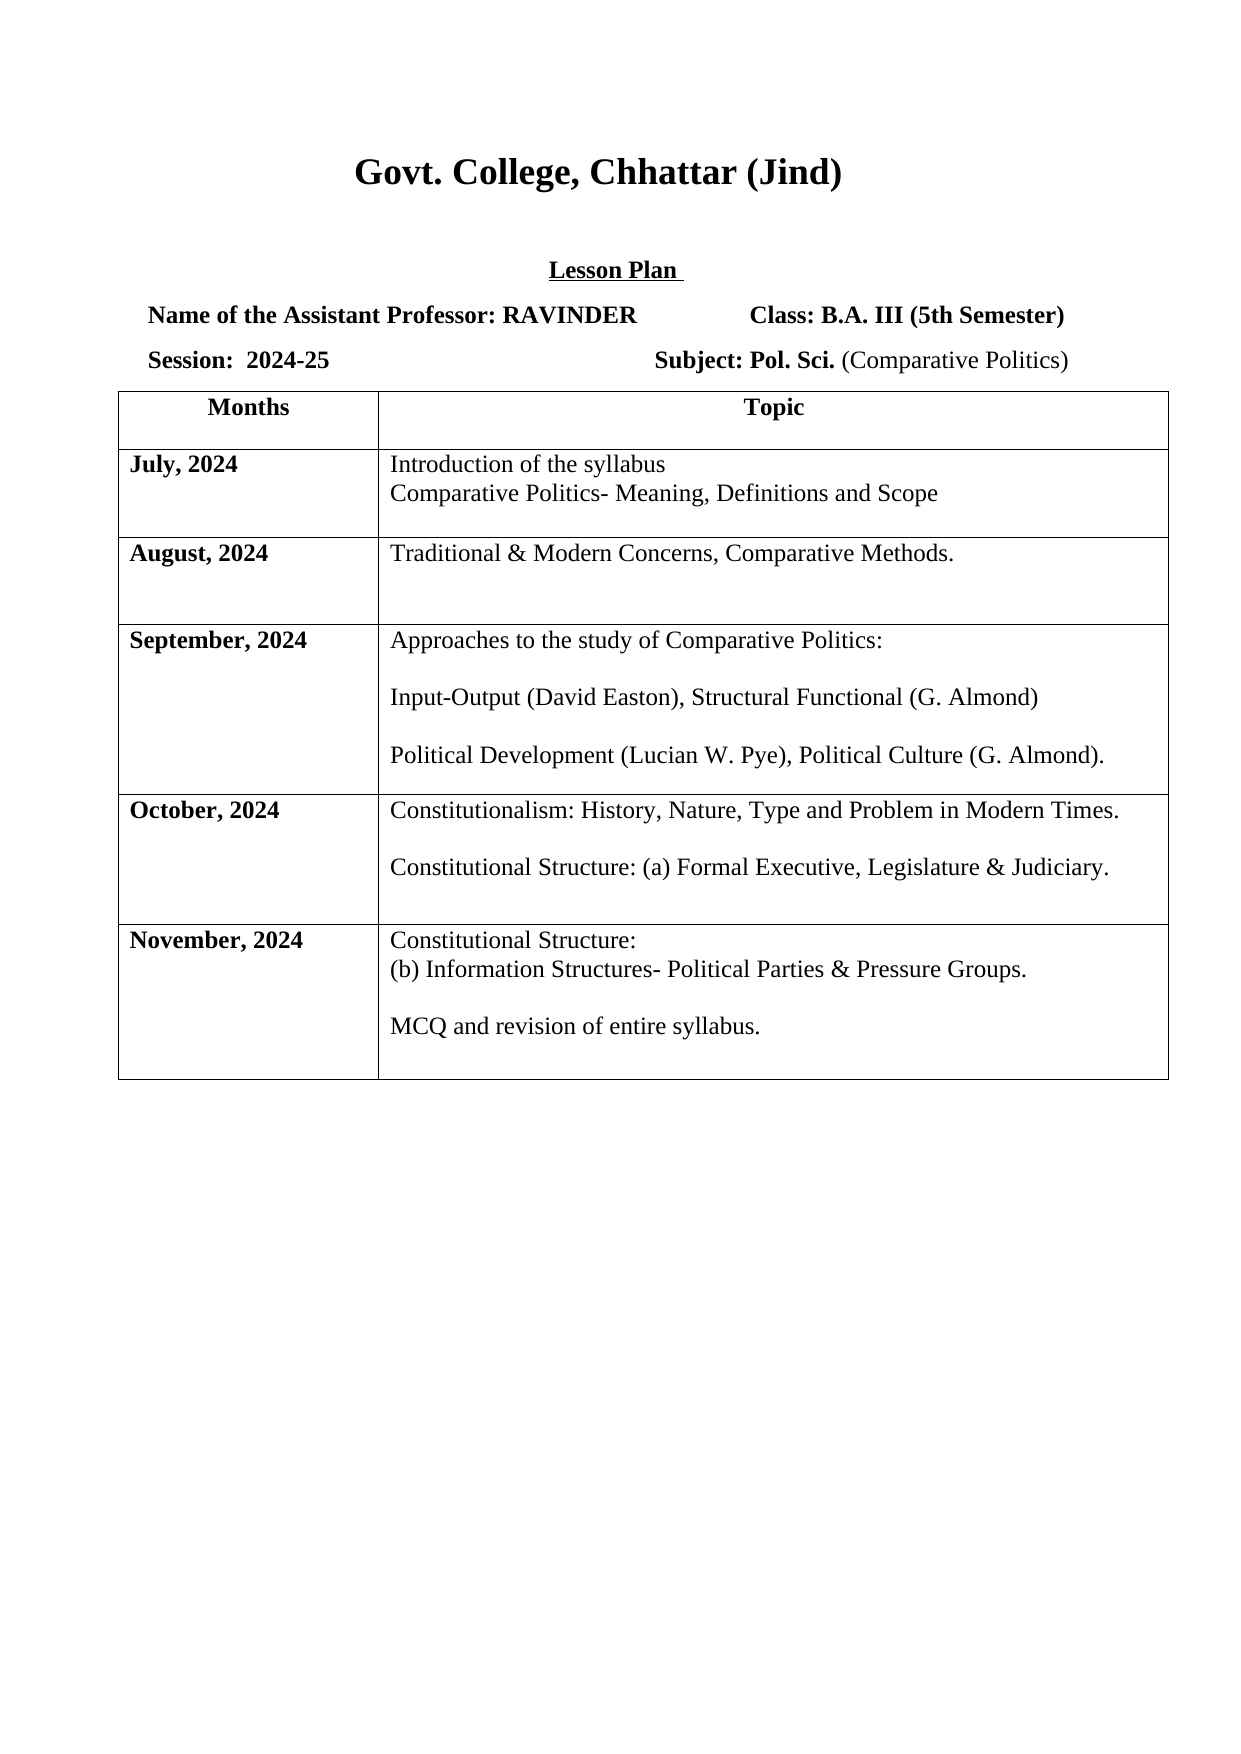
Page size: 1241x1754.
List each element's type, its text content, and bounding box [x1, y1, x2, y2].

table_cell November, 2024 [119, 925, 378, 1078]
text Session: 2024-25 Subject: Pol. Sci. (Comparative Politics) [148, 346, 1078, 374]
table_cell Constitutional Structure: (b) Information Structures- Political Parties & Pressure Groups. MCQ and revision of entire syllabus. [379, 925, 1168, 1078]
text Name of the Assistant Professor: RAVINDER Class: B.A. III (5th Semester) [148, 300, 1078, 329]
table_header Months [119, 392, 378, 448]
table_cell September, 2024 [119, 625, 378, 794]
table_cell Traditional & Modern Concerns, Comparative Methods. [379, 538, 1168, 624]
table_cell October, 2024 [119, 795, 378, 924]
table_cell Introduction of the syllabus Comparative Politics- Meaning, Definitions and Scope [379, 450, 1168, 537]
table_cell July, 2024 [119, 450, 378, 537]
text Govt. College, Chhattar (Jind) [148, 149, 1078, 193]
text Lesson Plan [148, 255, 1078, 283]
table_cell August, 2024 [119, 538, 378, 624]
table_header Topic [379, 392, 1168, 448]
table_cell Approaches to the study of Comparative Politics: Input-Output (David Easton), Structural Functional (G. Almond) Political Development (Lucian W. Pye), Political Culture (G. Almond). [379, 625, 1168, 794]
table_cell Constitutionalism: History, Nature, Type and Problem in Modern Times. Constitutional Structure: (a) Formal Executive, Legislature & Judiciary. [379, 795, 1168, 924]
